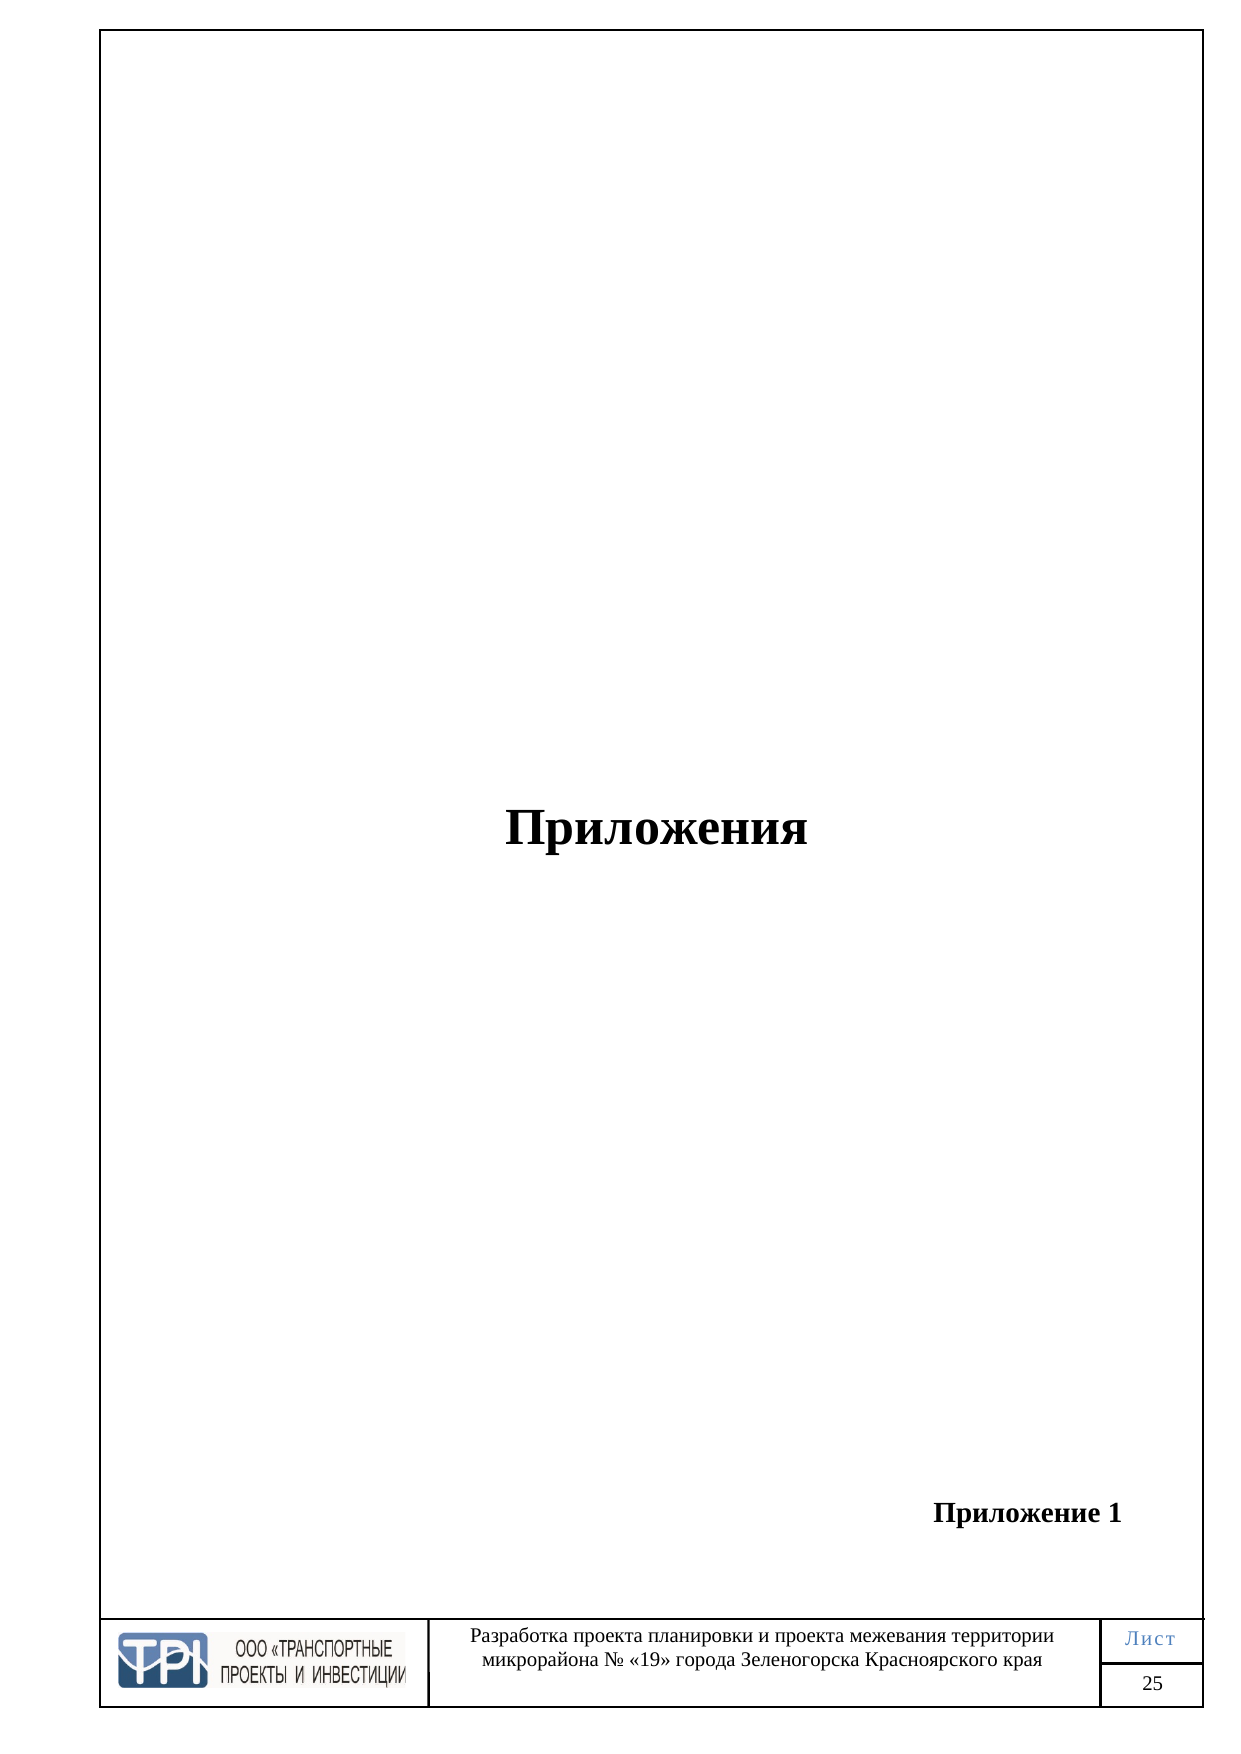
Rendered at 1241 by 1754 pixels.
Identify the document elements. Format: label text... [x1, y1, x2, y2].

text Приложения [118, 796, 1122, 855]
text Приложение 1 [118, 1496, 1122, 1529]
picture [118, 1632, 406, 1688]
